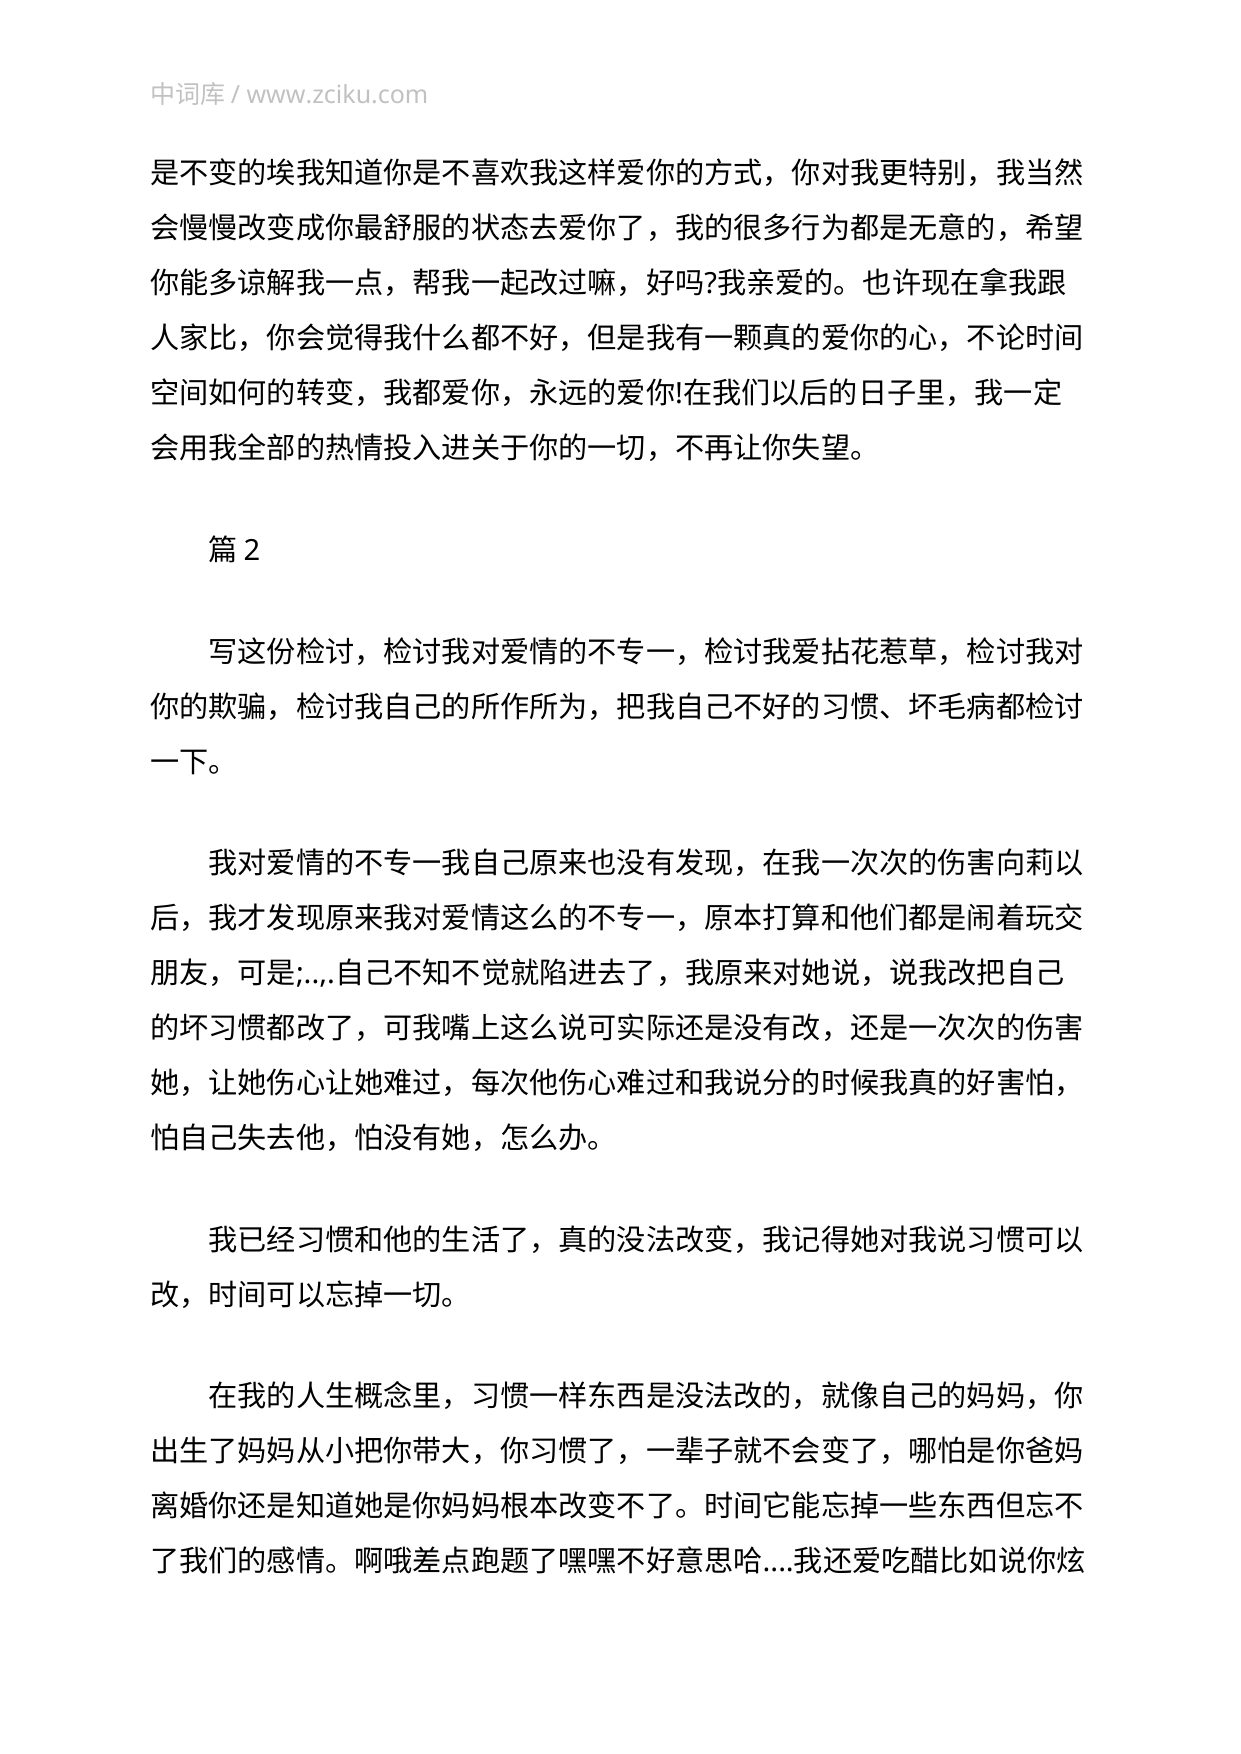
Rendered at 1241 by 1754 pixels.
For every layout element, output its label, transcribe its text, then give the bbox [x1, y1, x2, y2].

text 篇2 [150, 526, 1090, 569]
text 我对爱情的不专一我自己原来也没有发现，在我一次次的伤害向莉以后，我才发现原来我对爱情这么的不专一，原本打算和他们都是闹着玩交朋友，可是;..,.自己不知不觉就陷进去了，我原来对她说，说我改把自己的坏习惯都改了，可我嘴上这么说可实际还是没有改，还是一次次的伤害她，让她伤心让她难过，每次他伤心难过和我说分的时候我真的好害怕，怕自己失去他，怕没有她，怎么办。 [150, 840, 1090, 1157]
text 写这份检讨，检讨我对爱情的不专一，检讨我爱拈花惹草，检讨我对你的欺骗，检讨我自己的所作所为，把我自己不好的习惯、坏毛病都检讨一下。 [150, 628, 1090, 781]
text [150, 1373, 1090, 1580]
text 我已经习惯和他的生活了，真的没法改变，我记得她对我说习惯可以改，时间可以忘掉一切。 [150, 1216, 1090, 1313]
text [150, 150, 1090, 467]
